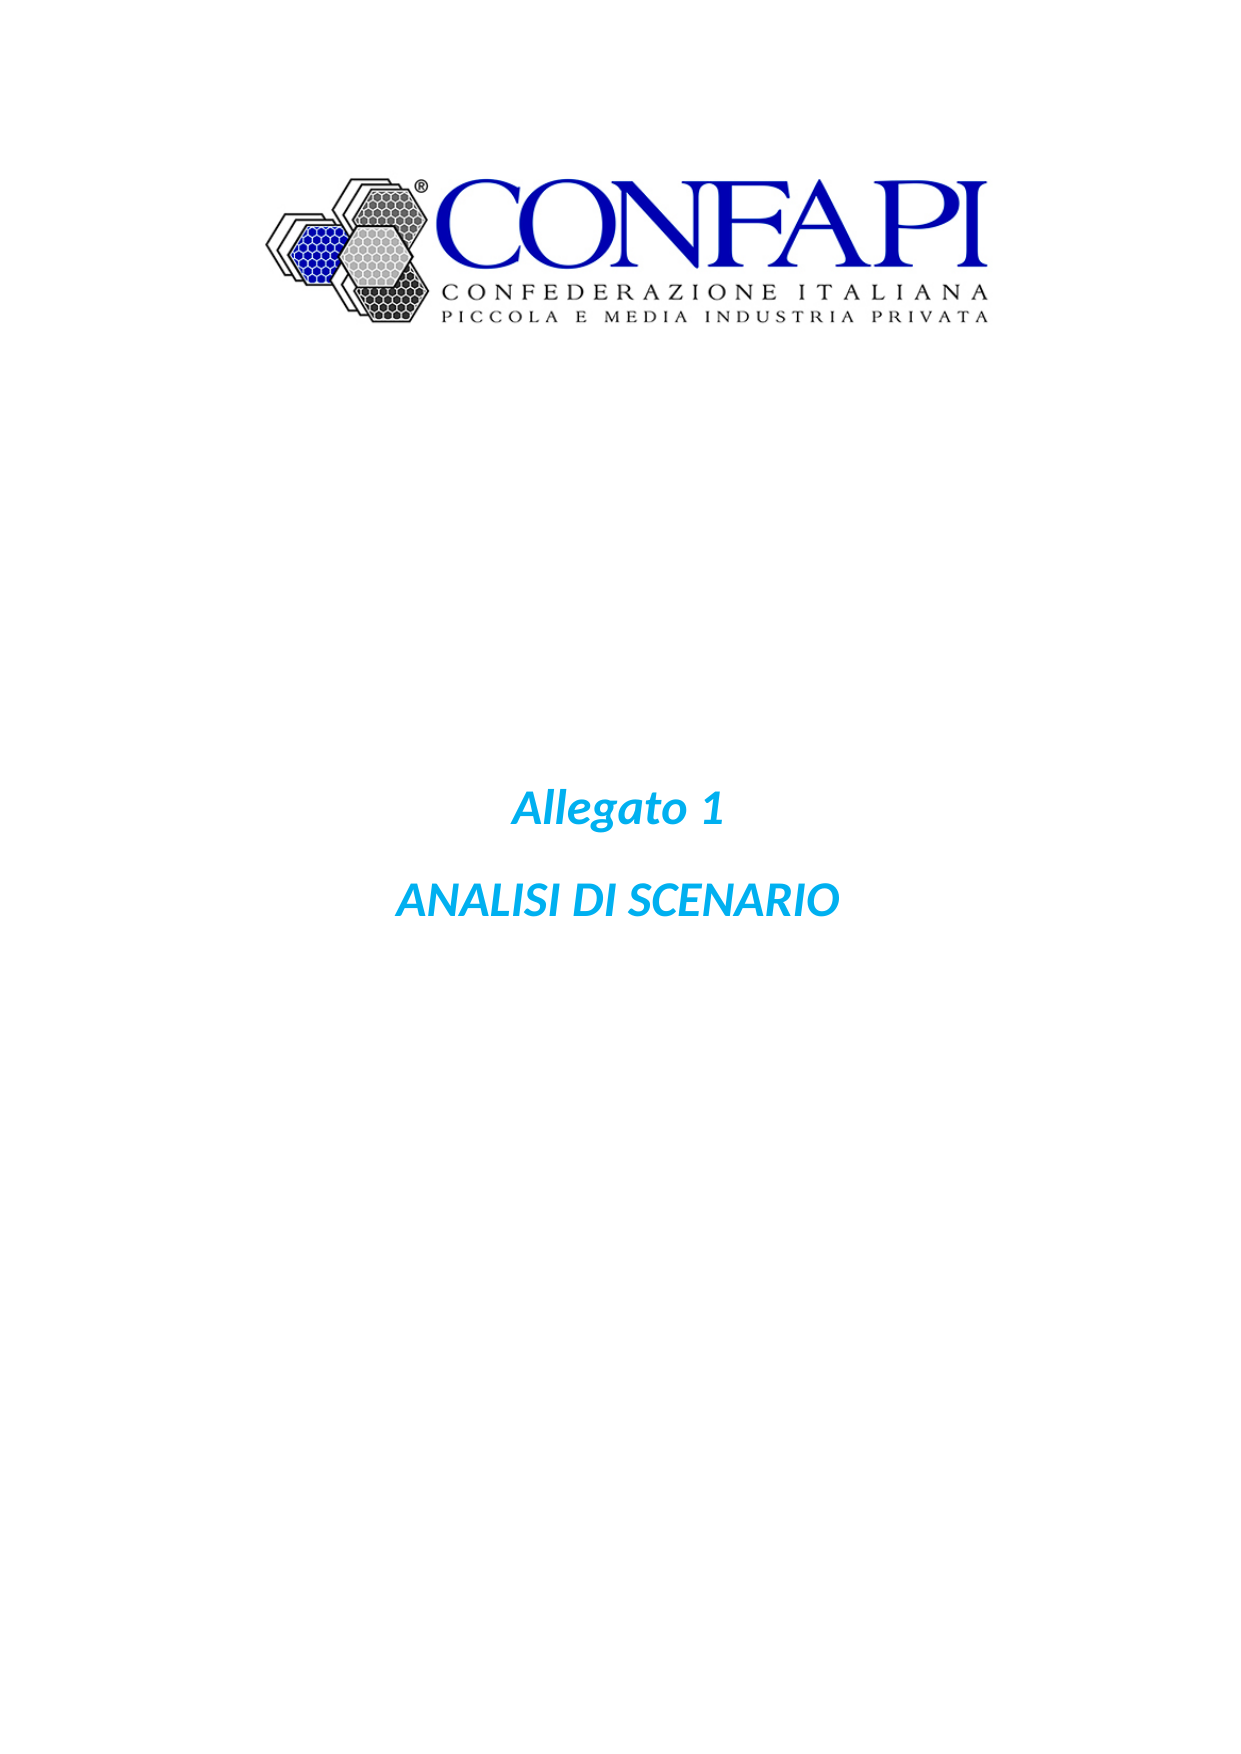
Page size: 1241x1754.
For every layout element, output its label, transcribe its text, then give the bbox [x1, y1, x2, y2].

picture [244, 162, 998, 335]
text ANALISI DI SCENARIO [148, 868, 1093, 929]
text Allegato 1 [148, 776, 1093, 837]
